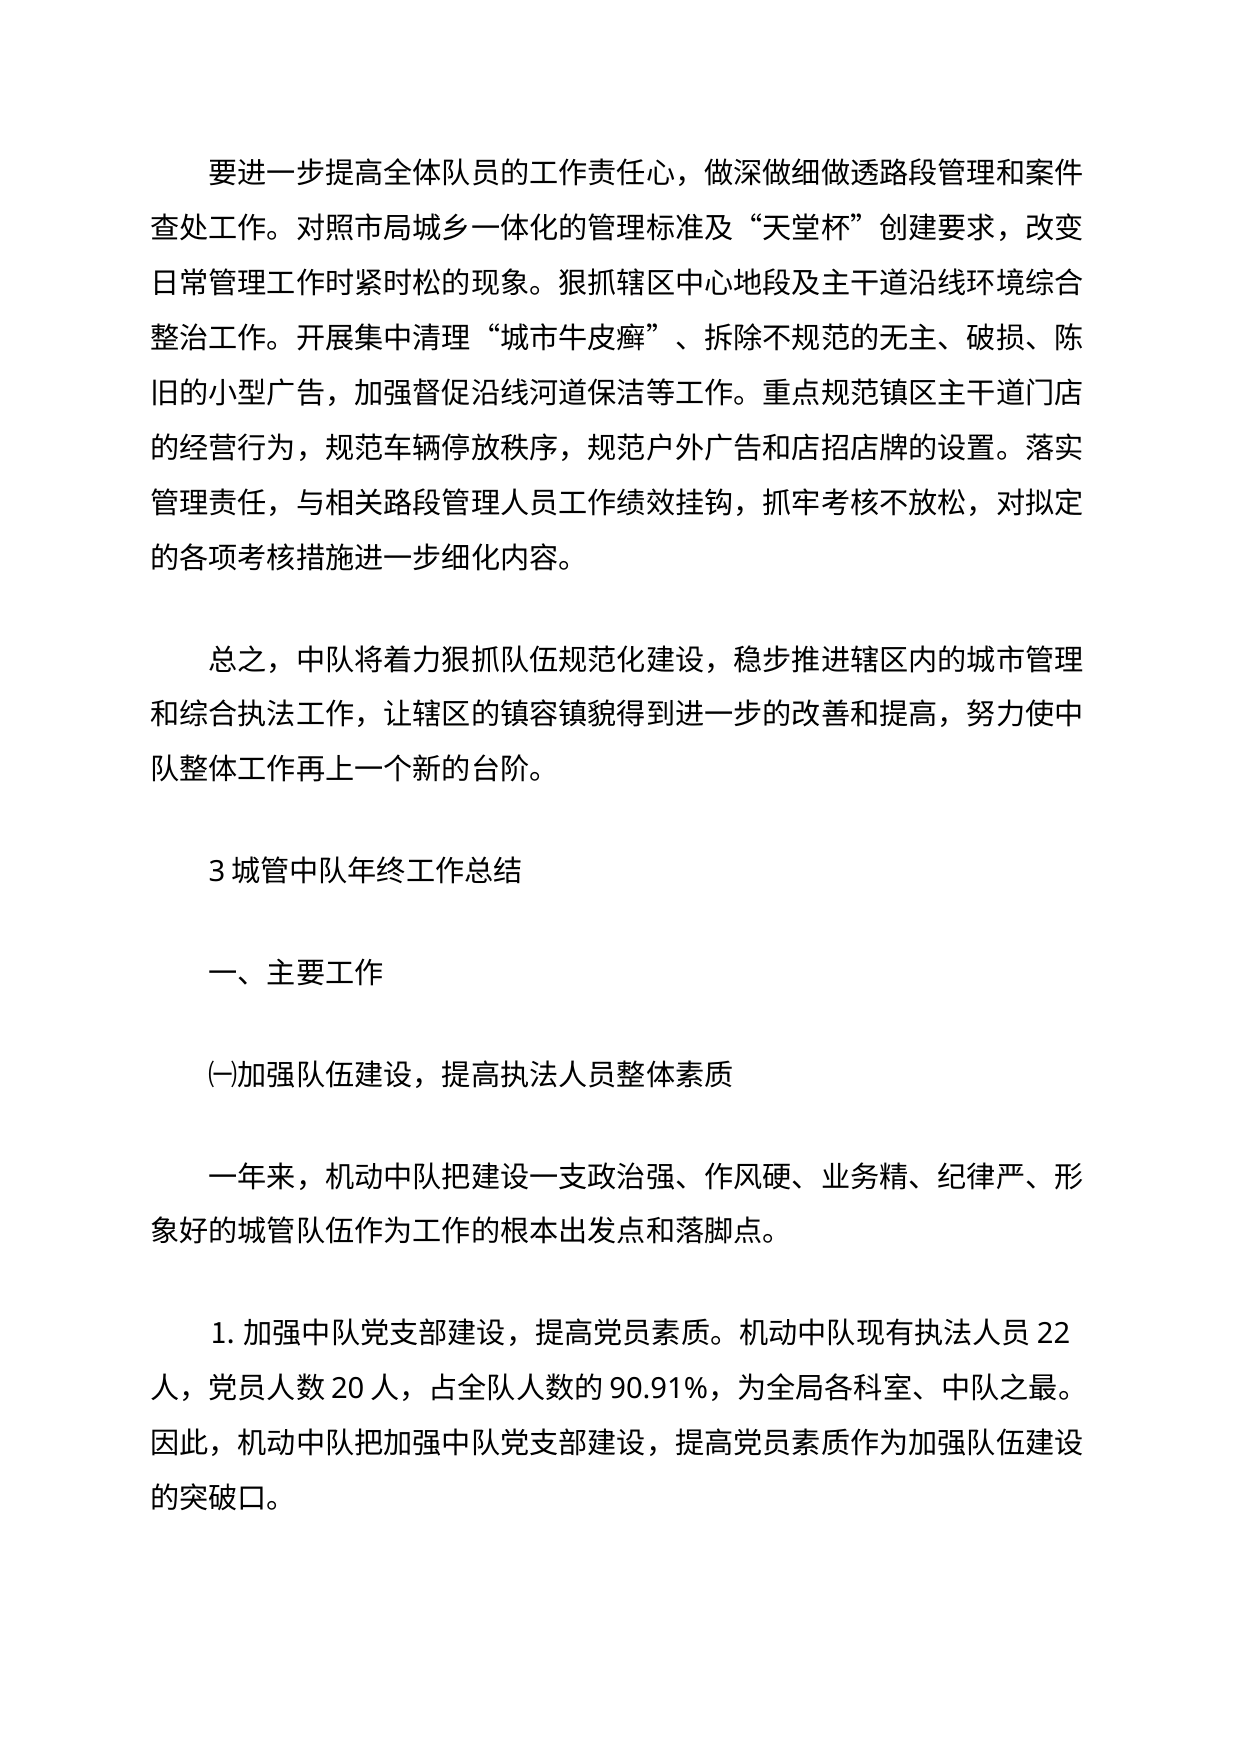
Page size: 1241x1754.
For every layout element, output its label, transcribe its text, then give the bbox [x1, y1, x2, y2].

text 3城管中队年终工作总结 [150, 848, 1090, 890]
text 要进一步提高全体队员的工作责任心，做深做细做透路段管理和案件查处工作。对照市局城乡一体化的管理标准及“天堂杯”创建要求，改变日常管理工作时紧时松的现象。狠抓辖区中心地段及主干道沿线环境综合整治工作。开展集中清理“城市牛皮癣”、拆除不规范的无主、破损、陈旧的小型广告，加强督促沿线河道保洁等工作。重点规范镇区主干道门店的经营行为，规范车辆停放秩序，规范户外广告和店招店牌的设置。落实管理责任，与相关路段管理人员工作绩效挂钩，抓牢考核不放松，对拟定的各项考核措施进一步细化内容。 [150, 150, 1090, 577]
text 总之，中队将着力狠抓队伍规范化建设，稳步推进辖区内的城市管理和综合执法工作，让辖区的镇容镇貌得到进一步的改善和提高，努力使中队整体工作再上一个新的台阶。 [150, 636, 1090, 788]
text 一、主要工作 [150, 949, 1090, 992]
text ⒈加强中队党支部建设，提高党员素质。机动中队现有执法人员22人，党员人数20人，占全队人数的90.91%，为全局各科室、中队之最。因此，机动中队把加强中队党支部建设，提高党员素质作为加强队伍建设的突破口。 [150, 1310, 1090, 1517]
text ㈠加强队伍建设，提高执法人员整体素质 [150, 1051, 1090, 1094]
text 一年来，机动中队把建设一支政治强、作风硬、业务精、纪律严、形象好的城管队伍作为工作的根本出发点和落脚点。 [150, 1153, 1090, 1250]
